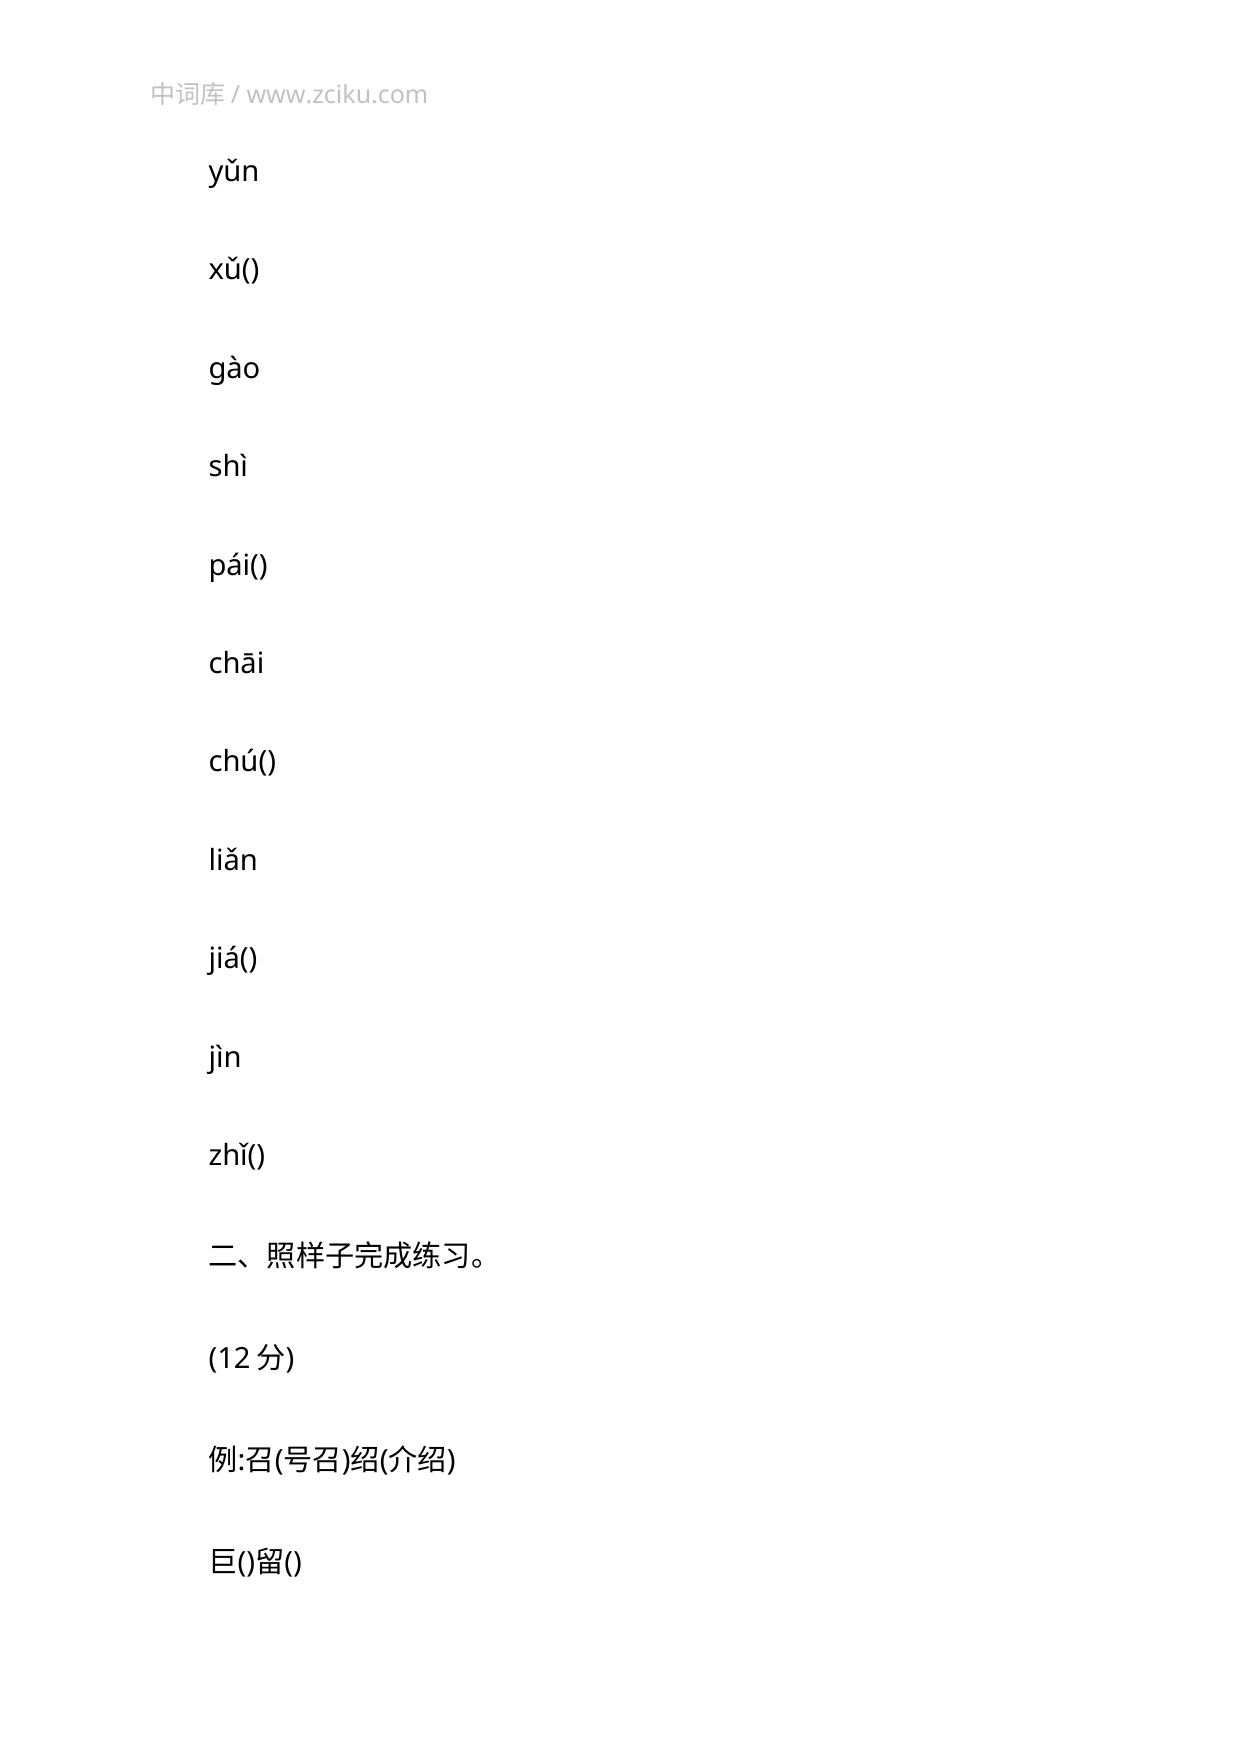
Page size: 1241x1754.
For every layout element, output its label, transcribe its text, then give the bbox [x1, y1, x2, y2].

text zhǐ() [150, 1134, 1090, 1174]
text (12分) [150, 1334, 1090, 1377]
text xǔ() [150, 248, 1090, 288]
text 二、照样子完成练习。 [150, 1233, 1090, 1275]
text 例:召(号召)绍(介绍) [150, 1437, 1090, 1479]
text jìn [150, 1036, 1090, 1076]
text shì [150, 445, 1090, 485]
text gào [150, 347, 1090, 387]
text 巨()留() [150, 1538, 1090, 1581]
text chú() [150, 741, 1090, 780]
text yǔn [150, 150, 1090, 190]
text pái() [150, 544, 1090, 583]
text chāi [150, 642, 1090, 682]
text jiá() [150, 937, 1090, 977]
text liǎn [150, 839, 1090, 879]
